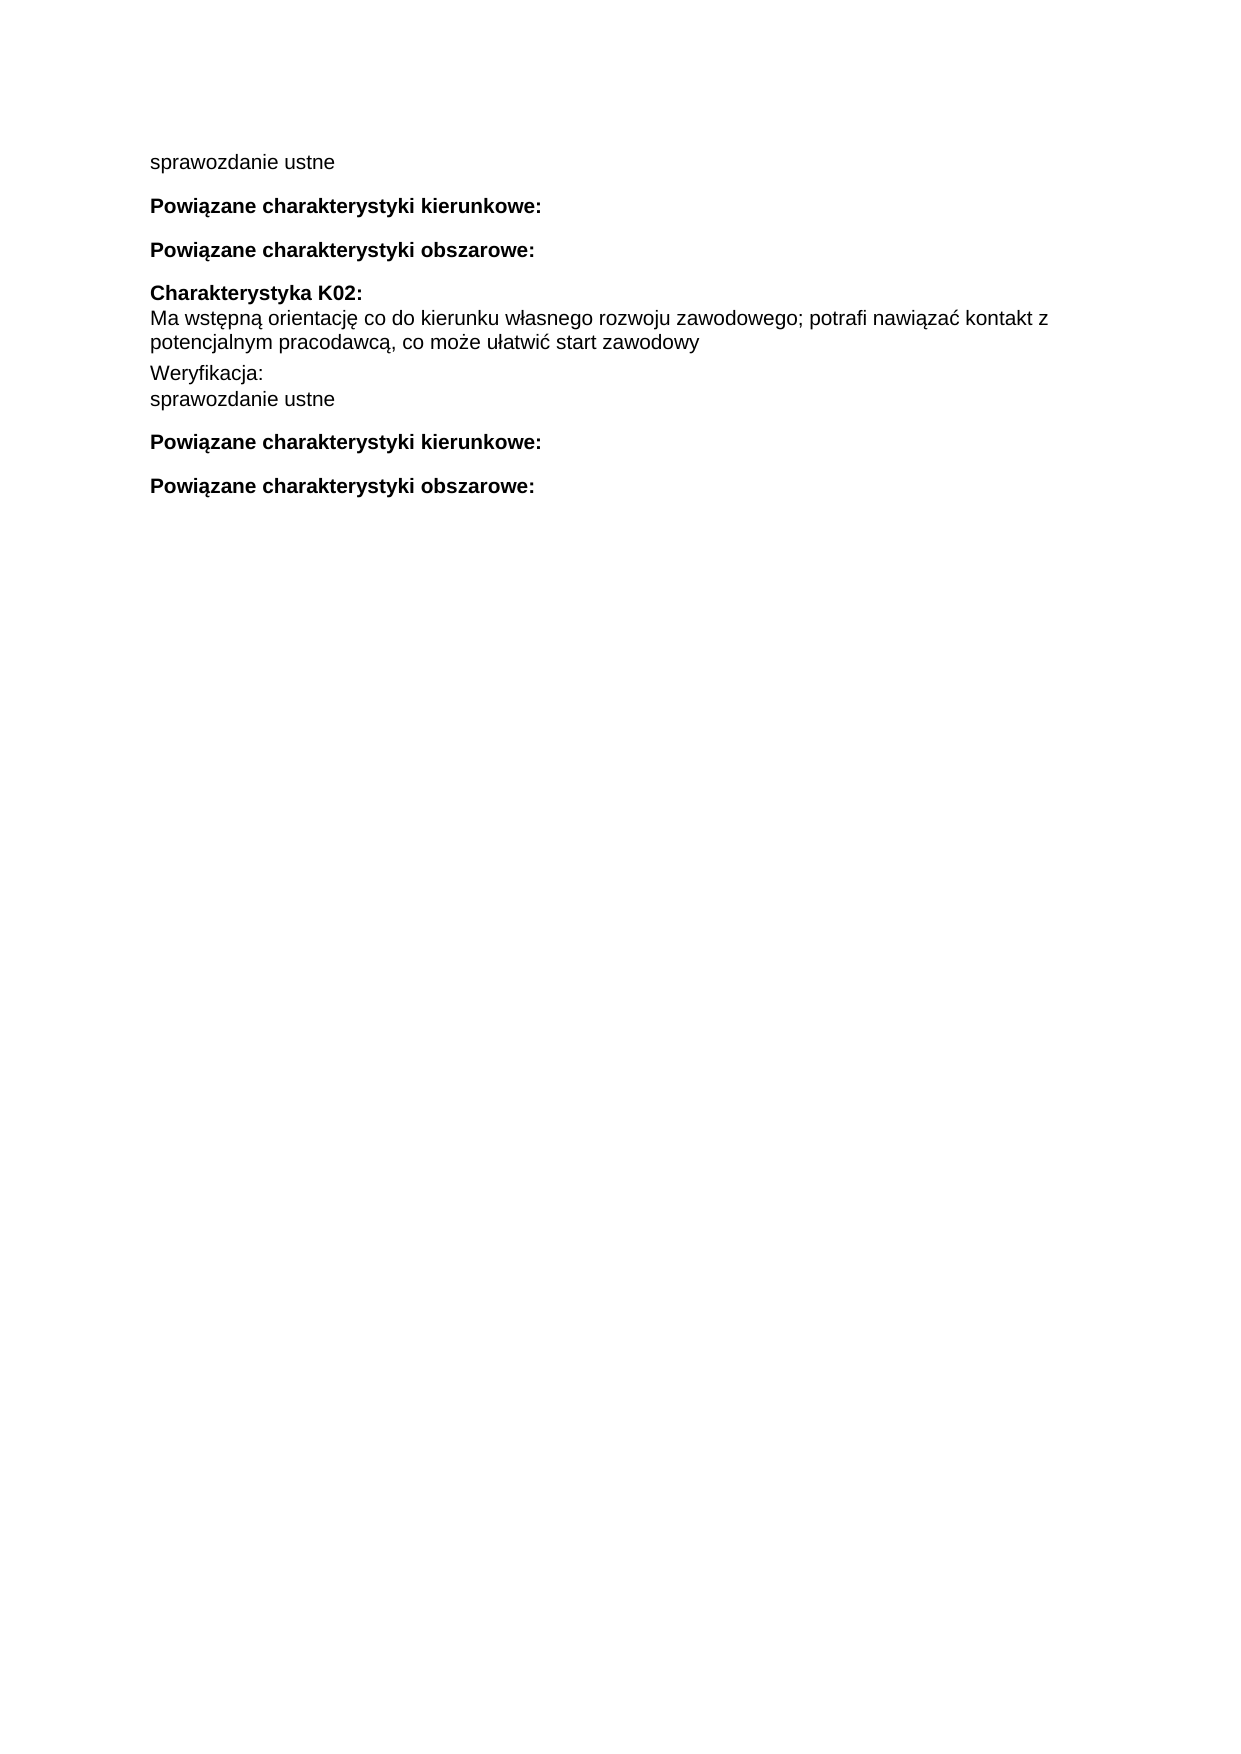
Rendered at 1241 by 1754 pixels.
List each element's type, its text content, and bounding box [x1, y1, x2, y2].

text sprawozdanie ustne [150, 150, 1090, 174]
text Powiązane charakterystyki kierunkowe: [150, 194, 1090, 218]
text sprawozdanie ustne [150, 386, 1090, 410]
text Powiązane charakterystyki obszarowe: [150, 237, 1090, 261]
text Powiązane charakterystyki obszarowe: [150, 474, 1090, 498]
text Weryfikacja: [150, 360, 1090, 384]
text Charakterystyka K02: [150, 281, 1090, 305]
text Ma wstępną orientację co do kierunku własnego rozwoju zawodowego; potrafi nawiązać kontakt z potencjalnym pracodawcą, co może ułatwić start zawodowy [150, 306, 1090, 354]
text Powiązane charakterystyki kierunkowe: [150, 430, 1090, 454]
